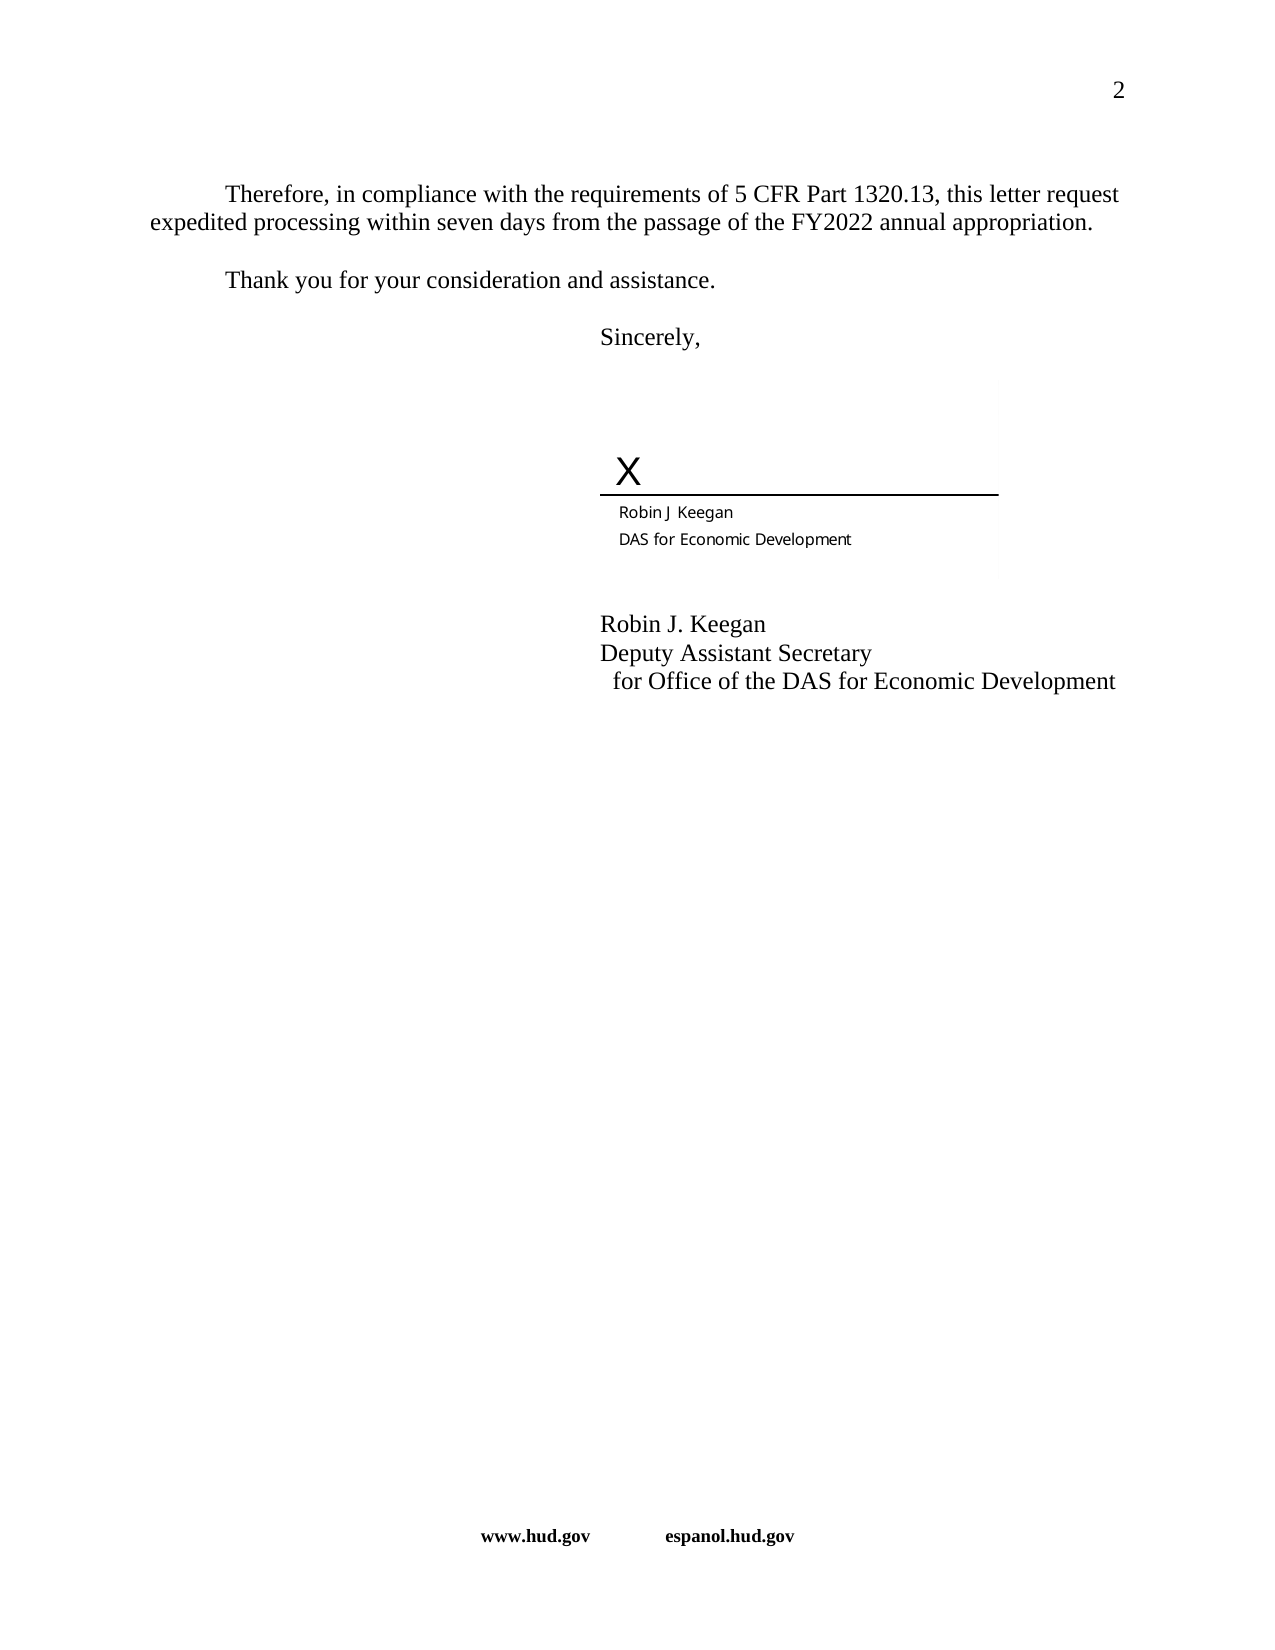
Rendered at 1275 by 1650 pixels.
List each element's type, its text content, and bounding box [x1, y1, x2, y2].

text for Office of the DAS for Economic Development [525, 666, 1125, 695]
text Thank you for your consideration and assistance. [150, 265, 1125, 294]
text Therefore, in compliance with the requirements of 5 CFR Part 1320.13, this letter request expedited processing within seven days from the passage of the FY2022 annual appropriation. [150, 179, 1125, 236]
text Robin J. Keegan [150, 609, 1125, 638]
text Deputy Assistant Secretary [150, 638, 1125, 666]
text Sincerely, [150, 322, 1125, 351]
